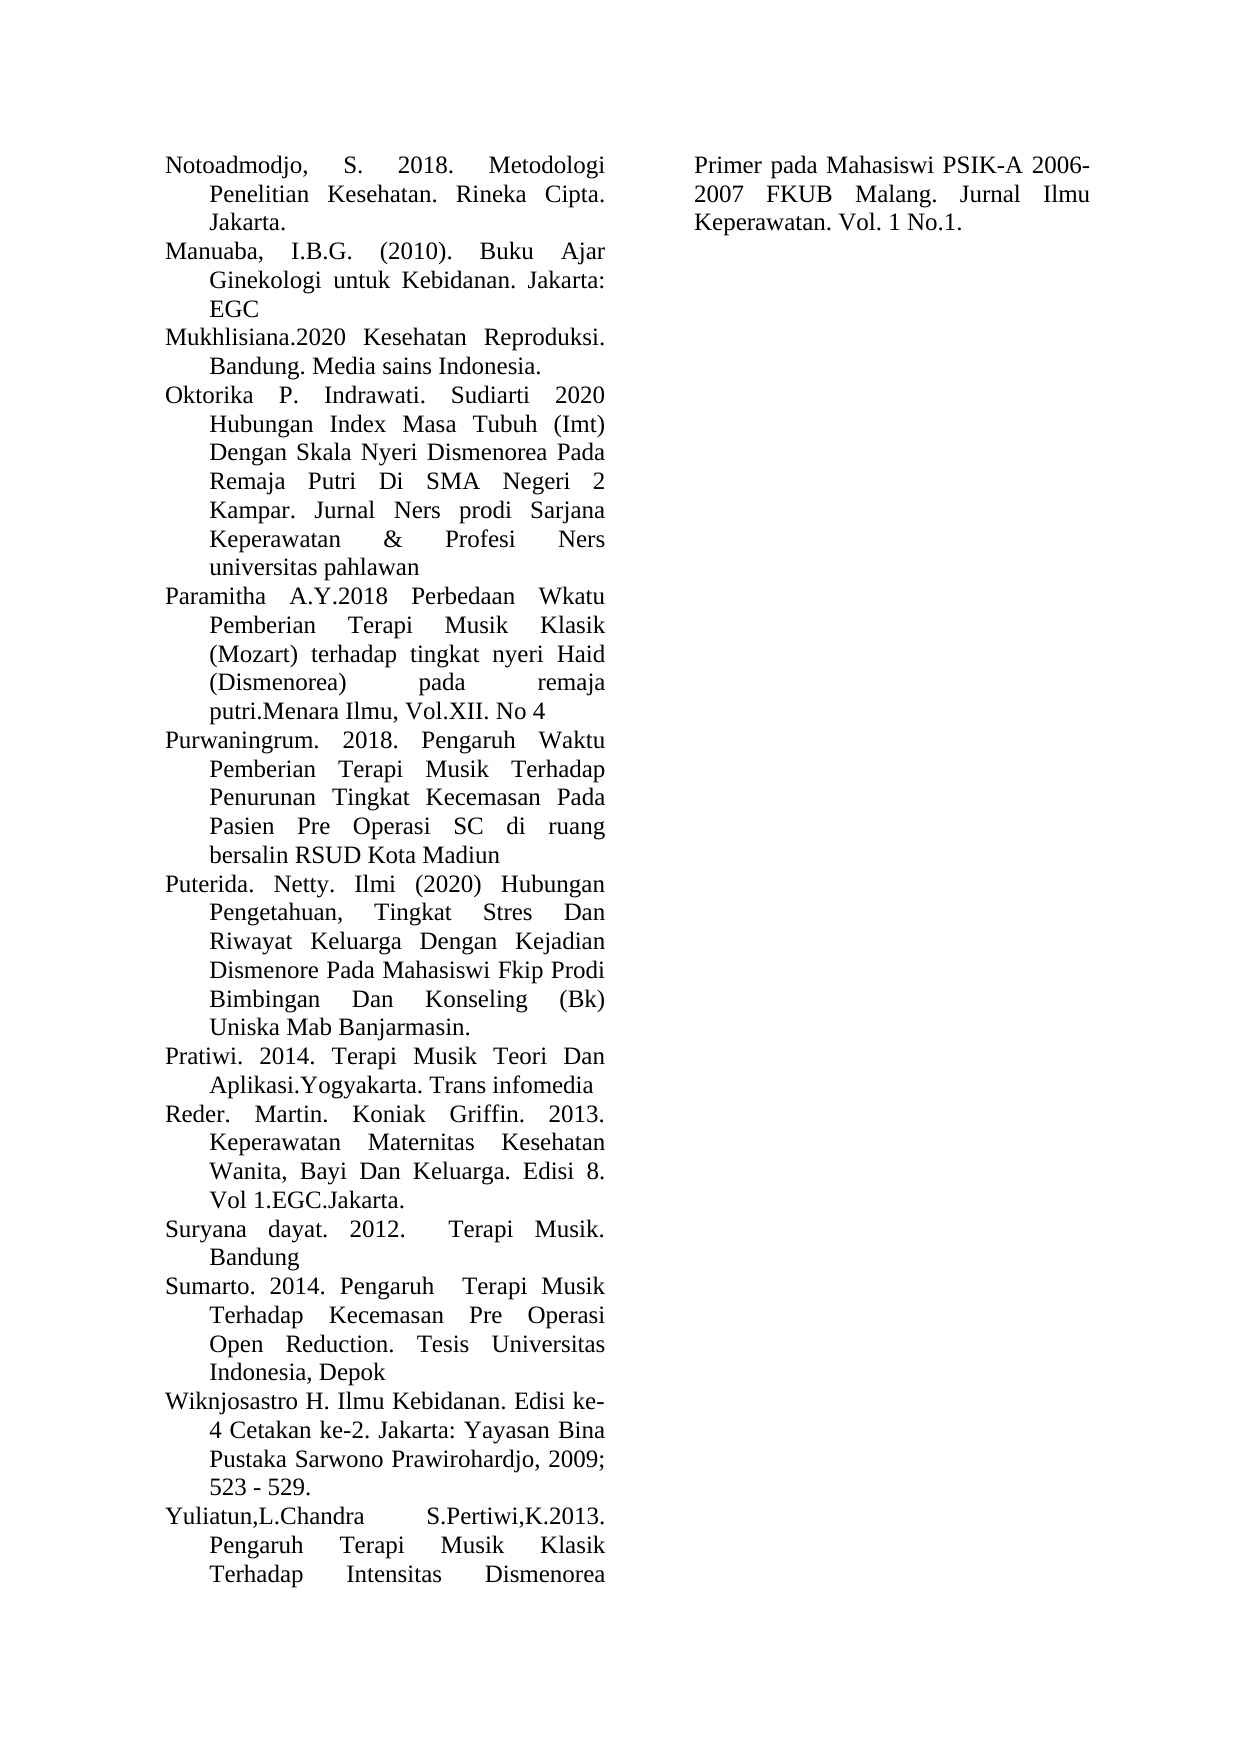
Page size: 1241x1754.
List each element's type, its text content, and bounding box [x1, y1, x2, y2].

text Paramitha A.Y.2018 Perbedaan Wkatu Pemberian Terapi Musik Klasik (Mozart) terhadap tingkat nyeri Haid (Dismenorea) pada remaja putri.Menara Ilmu, Vol.XII. No 4 [165, 581, 605, 725]
text Puterida. Netty. Ilmi (2020) Hubungan Pengetahuan, Tingkat Stres Dan Riwayat Keluarga Dengan Kejadian Dismenore Pada Mahasiswi Fkip Prodi Bimbingan Dan Konseling (Bk) Uniska Mab Banjarmasin. [165, 869, 605, 1041]
text Notoadmodjo, S. 2018. Metodologi Penelitian Kesehatan. Rineka Cipta. Jakarta. [165, 150, 605, 236]
text Purwaningrum. 2018. Pengaruh Waktu Pemberian Terapi Musik Terhadap Penurunan Tingkat Kecemasan Pada Pasien Pre Operasi SC di ruang bersalin RSUD Kota Madiun [165, 725, 605, 869]
text Yuliatun,L.Chandra S.Pertiwi,K.2013. Pengaruh Terapi Musik Klasik Terhadap Intensitas Dismenorea Primer pada Mahasiswi PSIK-A 2006-2007 FKUB Malang. Jurnal Ilmu Keperawatan. Vol. 1 No.1. [650, 150, 1090, 236]
text Sumarto. 2014. Pengaruh Terapi Musik Terhadap Kecemasan Pre Operasi Open Reduction. Tesis Universitas Indonesia, Depok [165, 1271, 605, 1386]
text Yuliatun,L.Chandra S.Pertiwi,K.2013. Pengaruh Terapi Musik Klasik Terhadap Intensitas Dismenorea Primer pada Mahasiswi PSIK-A 2006-2007 FKUB Malang. Jurnal Ilmu Keperawatan. Vol. 1 No.1. [165, 1501, 605, 1587]
text Wiknjosastro H. Ilmu Kebidanan. Edisi ke-4 Cetakan ke-2. Jakarta: Yayasan Bina Pustaka Sarwono Prawirohardjo, 2009; 523 - 529. [165, 1386, 605, 1501]
text Pratiwi. 2014. Terapi Musik Teori Dan Aplikasi.Yogyakarta. Trans infomedia [165, 1041, 605, 1099]
text Manuaba, I.B.G. (2010). Buku Ajar Ginekologi untuk Kebidanan. Jakarta: EGC [165, 236, 605, 322]
text Reder. Martin. Koniak Griffin. 2013. Keperawatan Maternitas Kesehatan Wanita, Bayi Dan Keluarga. Edisi 8. Vol 1.EGC.Jakarta. [165, 1099, 605, 1214]
text Suryana dayat. 2012. Terapi Musik. Bandung [165, 1214, 605, 1271]
text Mukhlisiana.2020 Kesehatan Reproduksi. Bandung. Media sains Indonesia. [165, 322, 605, 380]
text Oktorika P. Indrawati. Sudiarti 2020 Hubungan Index Masa Tubuh (Imt) Dengan Skala Nyeri Dismenorea Pada Remaja Putri Di SMA Negeri 2 Kampar. Jurnal Ners prodi Sarjana Keperawatan & Profesi Ners universitas pahlawan [165, 380, 605, 581]
